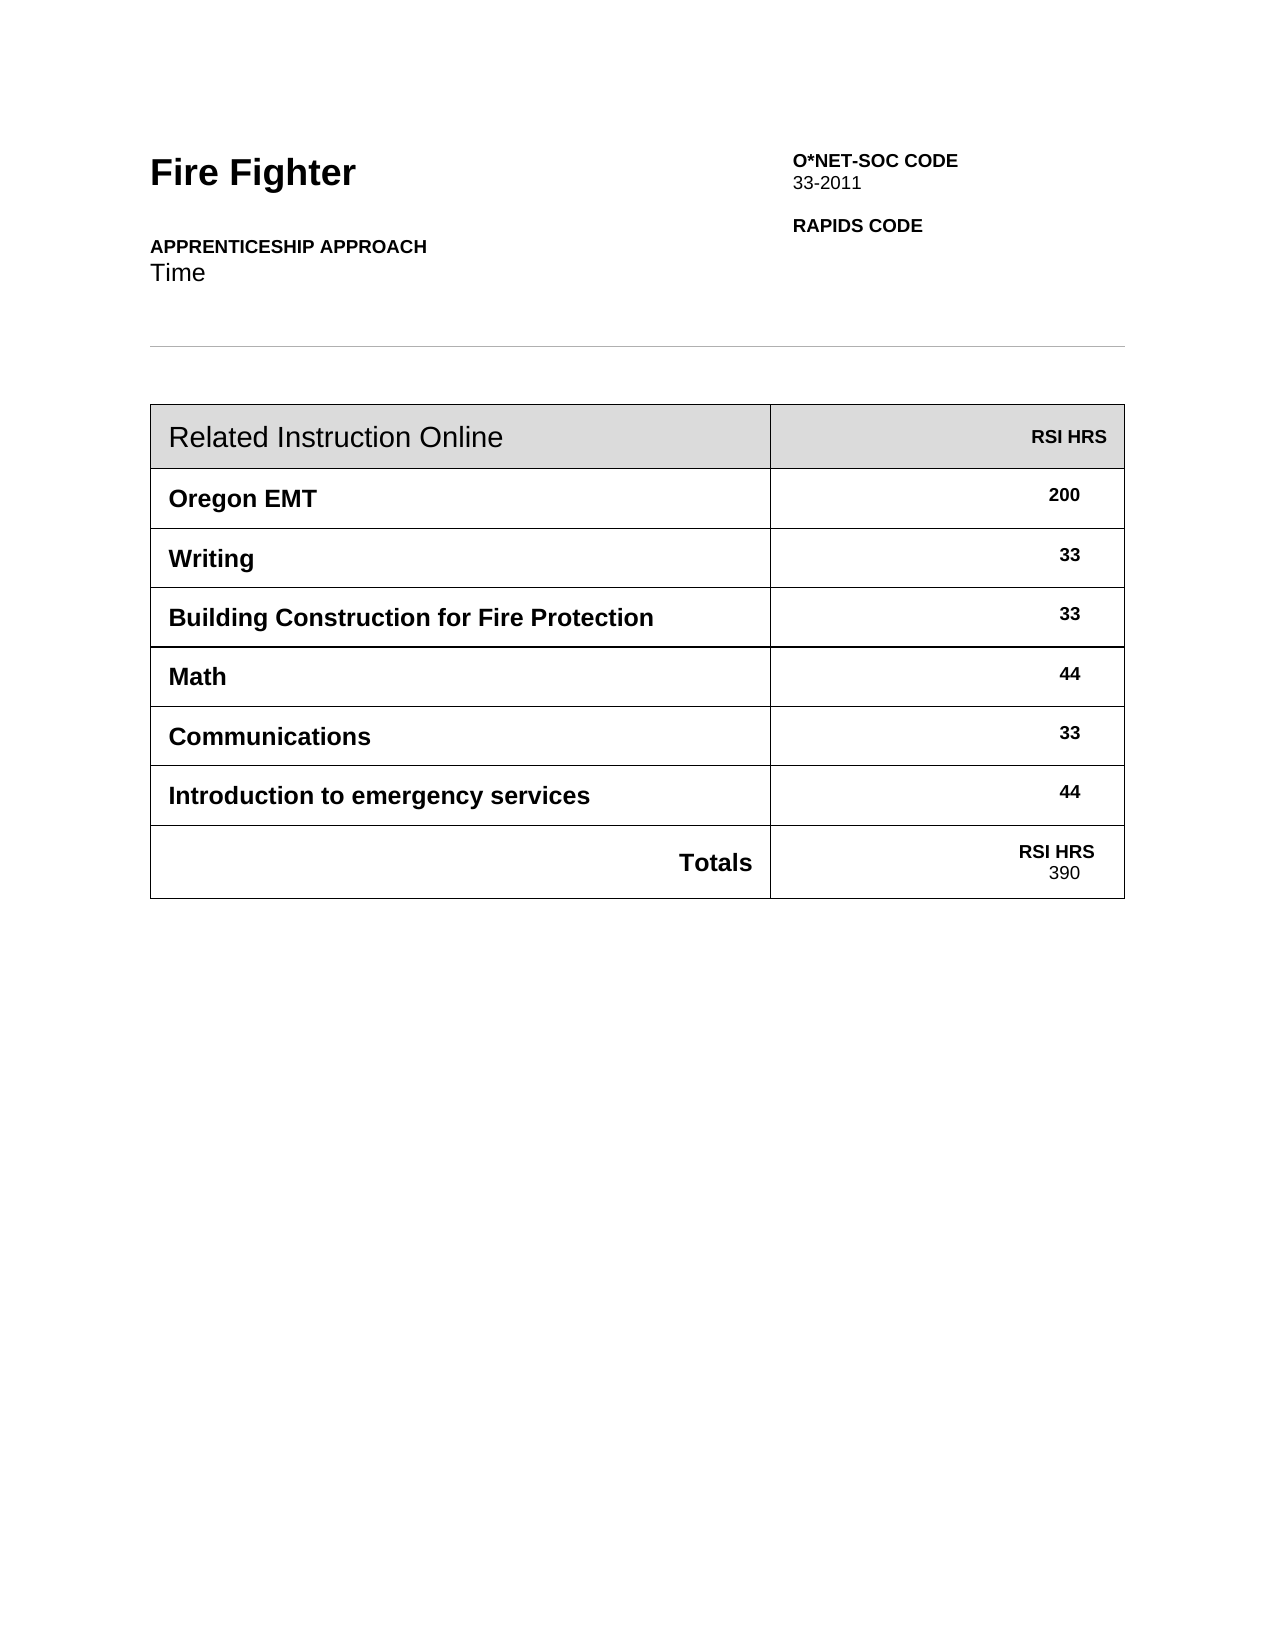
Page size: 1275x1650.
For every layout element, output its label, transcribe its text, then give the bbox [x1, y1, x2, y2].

table_cell 44 [771, 766, 1124, 824]
table_cell 44 [771, 648, 1124, 706]
table_cell Oregon EMT [151, 469, 770, 528]
text Fire Fighter [150, 150, 719, 193]
text Time [150, 258, 719, 287]
text O*NET-SOC CODE [793, 150, 1125, 172]
table_cell 33 [771, 529, 1124, 587]
table_cell 200 [771, 469, 1124, 528]
table_cell Writing [151, 529, 770, 587]
table_cell Introduction to emergency services [151, 766, 770, 824]
table_cell Totals [151, 826, 770, 898]
table_header RSI HRS [771, 405, 1124, 468]
table_cell RSI HRS 390 [771, 826, 1124, 898]
text APPRENTICESHIP APPROACH [150, 236, 719, 258]
table_cell Math [151, 648, 770, 706]
text 33-2011 [793, 172, 1125, 193]
table_cell 33 [771, 707, 1124, 765]
table_cell Building Construction for Fire Protection [151, 588, 770, 646]
table_cell Communications [151, 707, 770, 765]
table_header Related Instruction Online [151, 405, 770, 468]
text RAPIDS CODE [793, 215, 1125, 236]
table_cell 33 [771, 588, 1124, 646]
